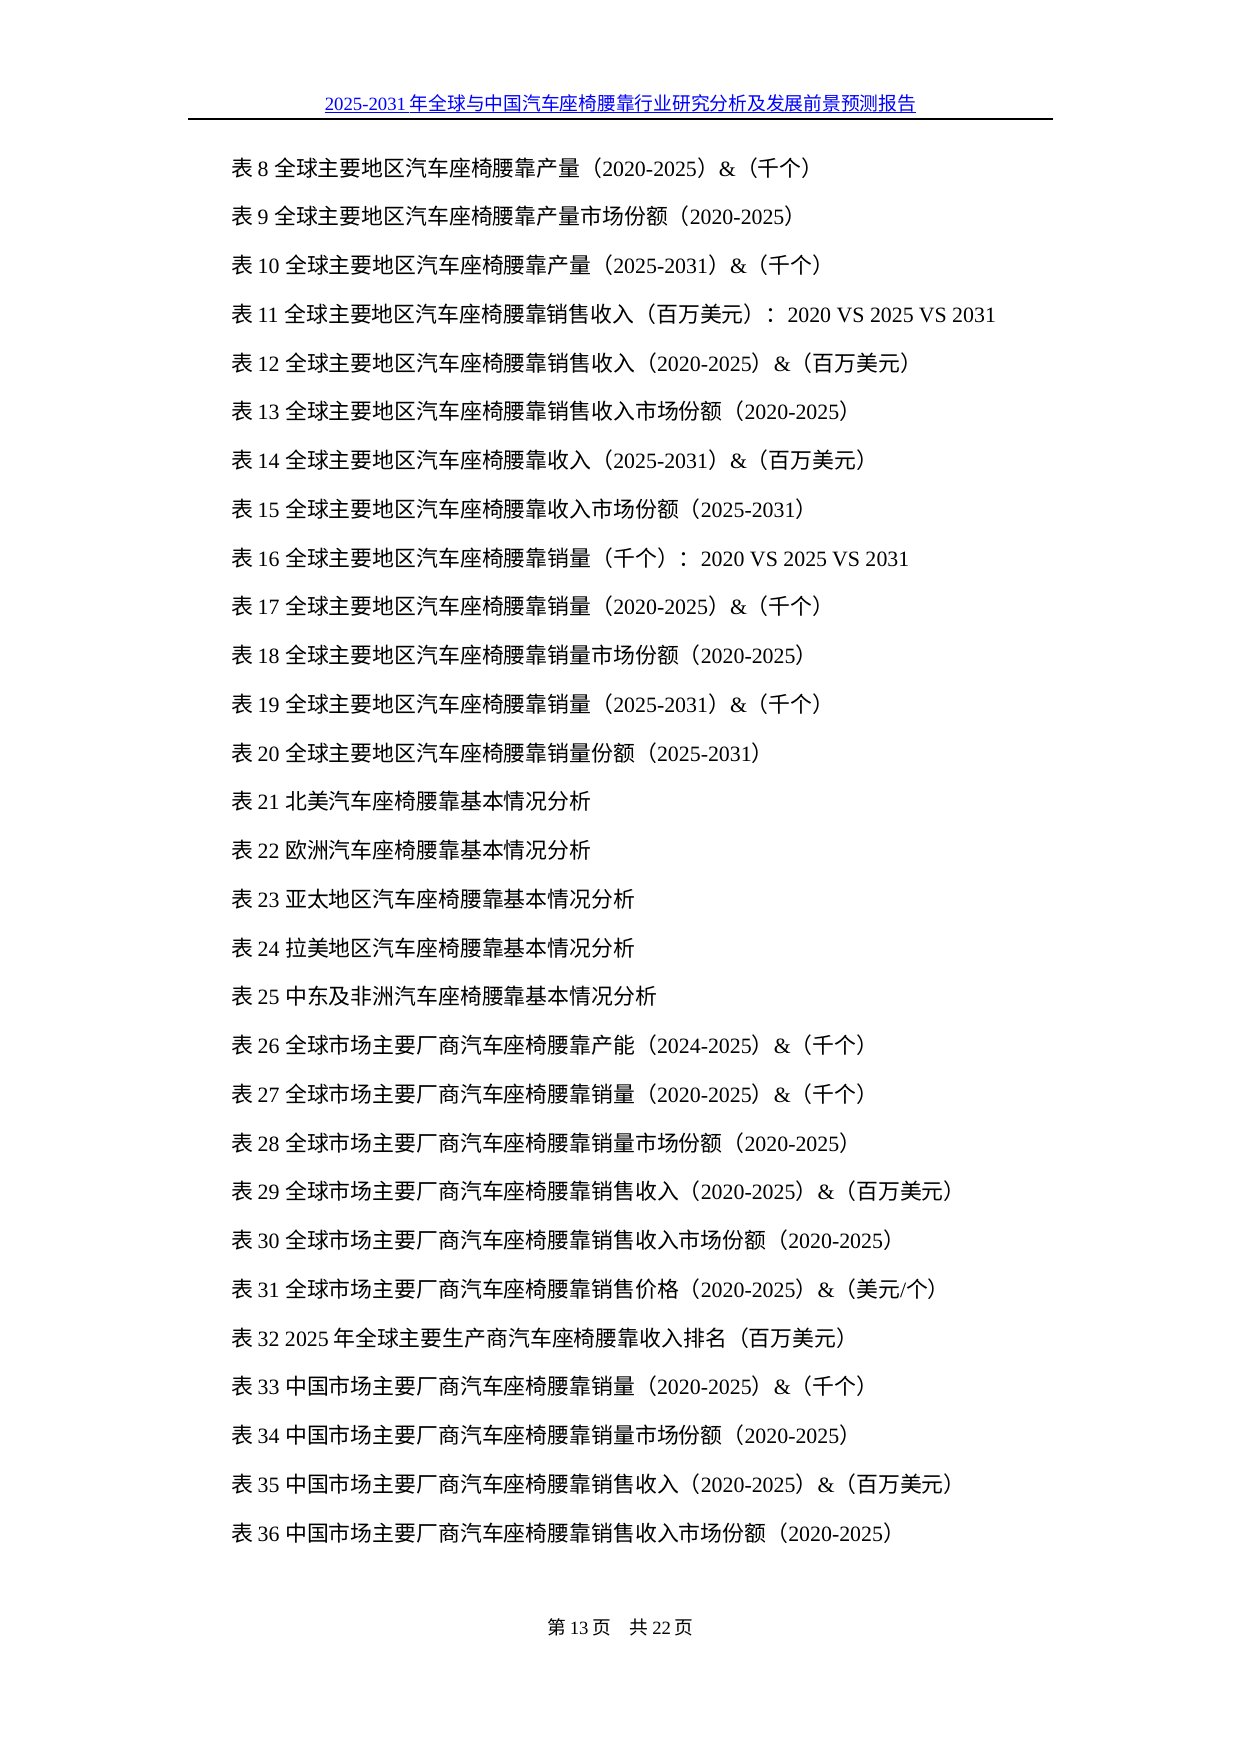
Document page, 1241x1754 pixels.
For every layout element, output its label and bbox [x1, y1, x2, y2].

text [187, 150, 1053, 1548]
